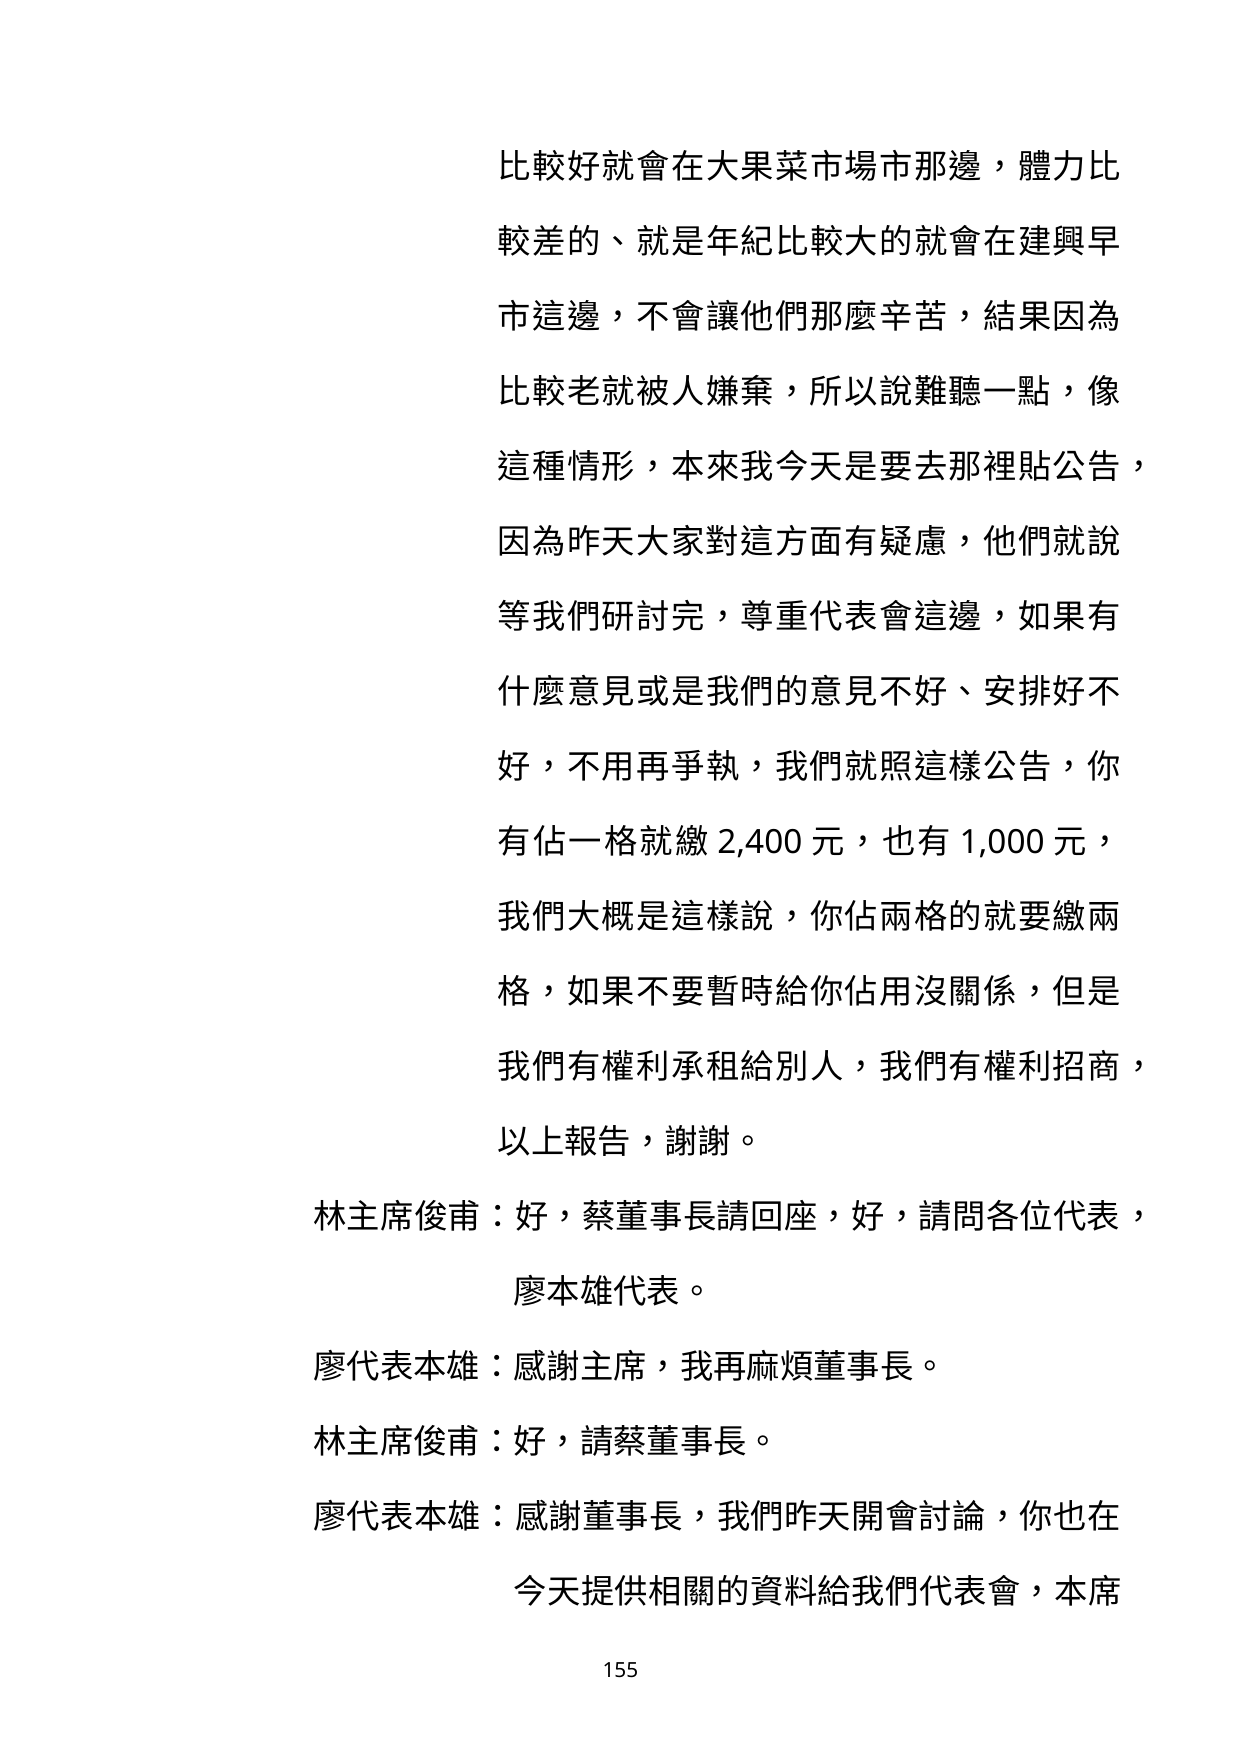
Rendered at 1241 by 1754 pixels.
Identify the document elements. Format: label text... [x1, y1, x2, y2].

text 林主席俊甫：好，請蔡董事長。 [313, 1402, 1122, 1477]
text 廖代表本雄：感謝主席，我再麻煩董事長。 [313, 1327, 1122, 1402]
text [264, 127, 1122, 1177]
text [313, 1477, 1122, 1627]
text 林主席俊甫：好，蔡董事長請回座，好，請問各位代表，廖本雄代表。 [313, 1177, 1122, 1327]
